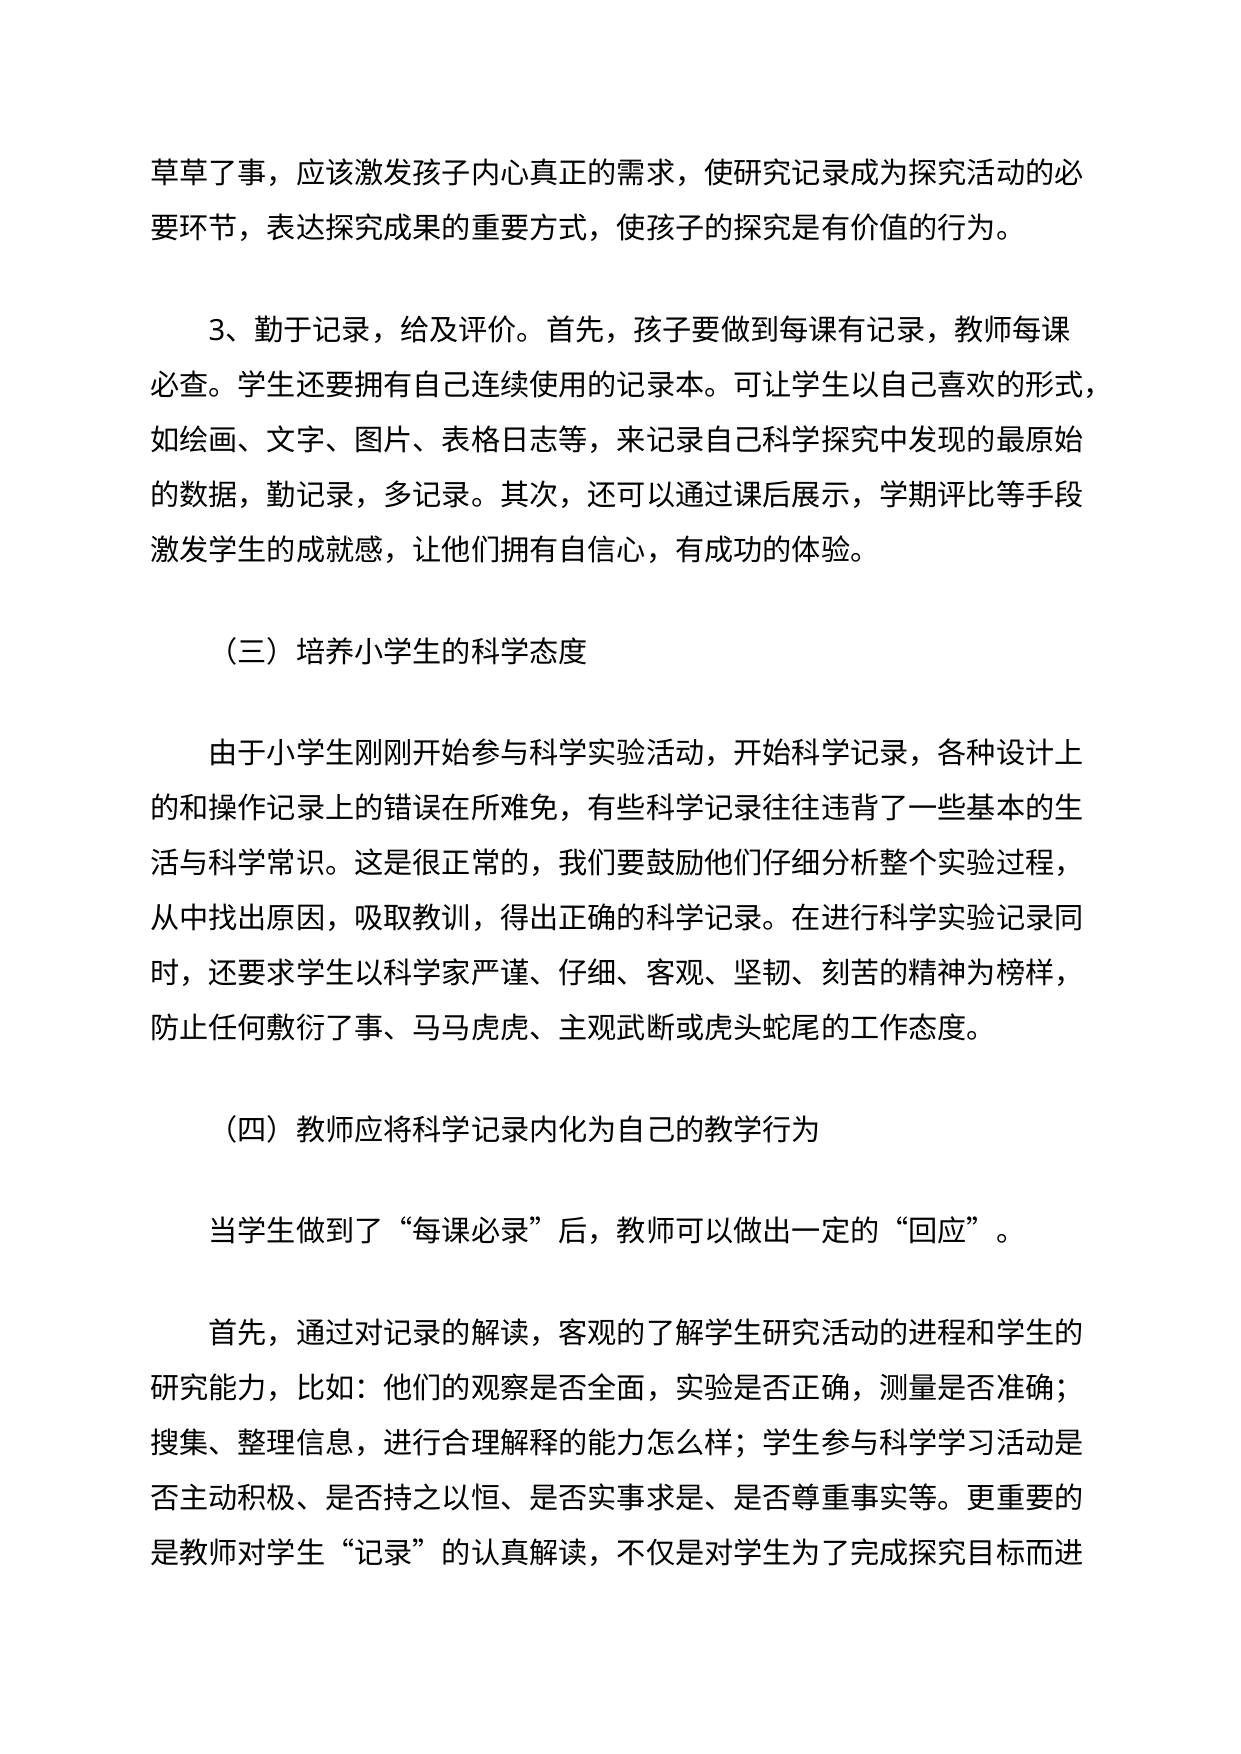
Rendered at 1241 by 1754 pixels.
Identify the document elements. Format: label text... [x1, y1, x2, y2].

text 由于小学生刚刚开始参与科学实验活动，开始科学记录，各种设计上的和操作记录上的错误在所难免，有些科学记录往往违背了一些基本的生活与科学常识。这是很正常的，我们要鼓励他们仔细分析整个实验过程，从中找出原因，吸取教训，得出正确的科学记录。在进行科学实验记录同时，还要求学生以科学家严谨、仔细、客观、坚韧、刻苦的精神为榜样，防止任何敷衍了事、马马虎虎、主观武断或虎头蛇尾的工作态度。 [150, 730, 1090, 1047]
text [150, 150, 1090, 247]
text （四）教师应将科学记录内化为自己的教学行为 [150, 1106, 1090, 1148]
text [150, 1310, 1090, 1572]
text 当学生做到了“每课必录”后，教师可以做出一定的“回应”。 [150, 1208, 1090, 1250]
text 3、勤于记录，给及评价。首先，孩子要做到每课有记录，教师每课必查。学生还要拥有自己连续使用的记录本。可让学生以自己喜欢的形式，如绘画、文字、图片、表格日志等，来记录自己科学探究中发现的最原始的数据，勤记录，多记录。其次，还可以通过课后展示，学期评比等手段激发学生的成就感，让他们拥有自信心，有成功的体验。 [150, 307, 1090, 569]
text （三）培养小学生的科学态度 [150, 628, 1090, 670]
